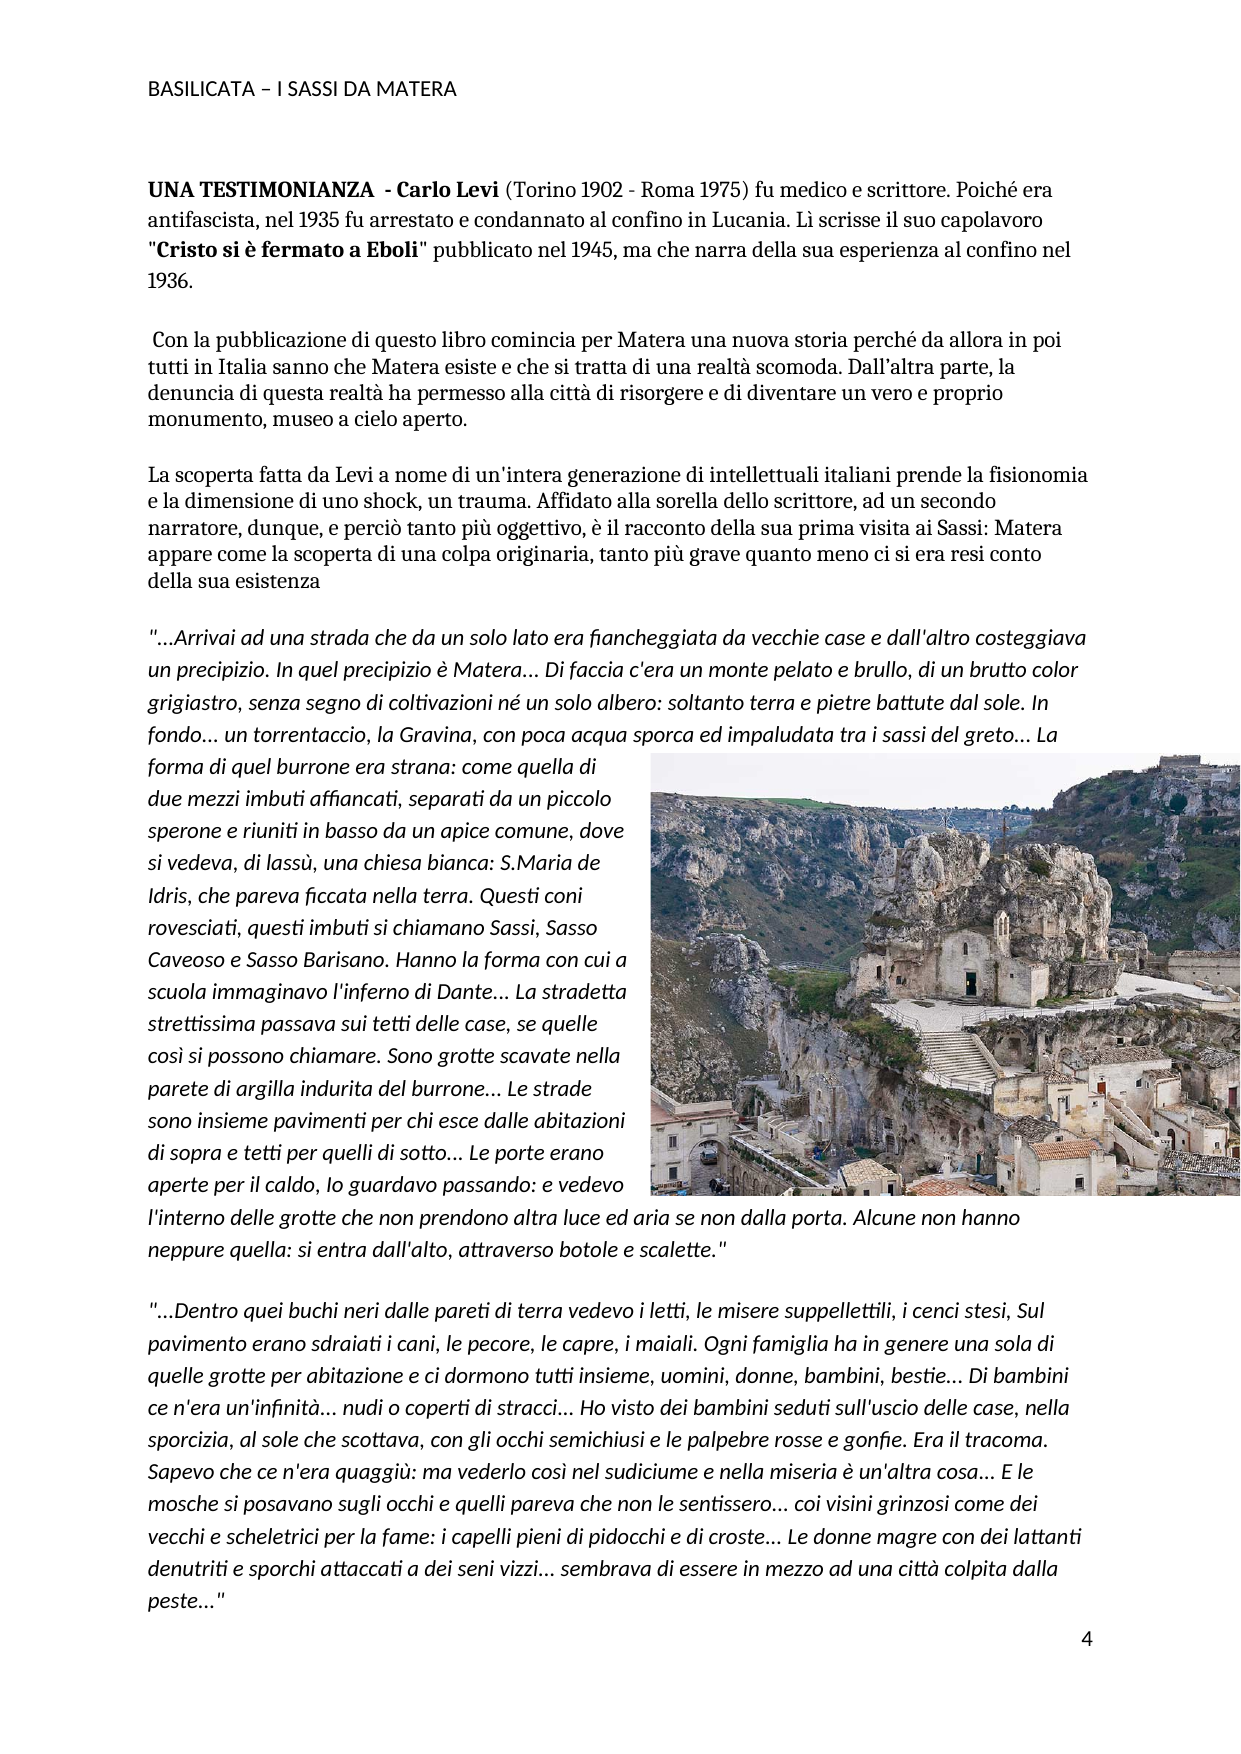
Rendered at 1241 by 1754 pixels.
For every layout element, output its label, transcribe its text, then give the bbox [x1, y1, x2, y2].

text La scoperta fatta da Levi a nome di un'intera generazione di intellettuali italiani prende la fisionomia e la dimensione di uno shock, un trauma. Affidato alla sorella dello scrittore, ad un secondo narratore, dunque, e perciò tanto più oggettivo, è il racconto della sua prima visita ai Sassi: Matera appare come la scoperta di una colpa originaria, tanto più grave quanto meno ci si era resi conto della sua esistenza [148, 462, 1093, 594]
text Con la pubblicazione di questo libro comincia per Matera una nuova storia perché da allora in poi tutti in Italia sanno che Matera esiste e che si tratta di una realtà scomoda. Dall’altra parte, la denuncia di questa realtà ha permesso alla città di risorgere e di diventare un vero e proprio monumento, museo a cielo aperto. [148, 327, 1093, 432]
picture [650, 753, 1241, 1196]
text "...Arrivai ad una strada che da un solo lato era fiancheggiata da vecchie case e dall'altro costeggiava un precipizio. In quel precipizio è Matera... Di faccia c'era un monte pelato e brullo, di un brutto color grigiastro, senza segno di coltivazioni né un solo albero: soltanto terra e pietre battute dal sole. In fondo... un torrentaccio, la Gravina, con poca acqua sporca ed impaludata tra i sassi del greto... La forma di quel burrone era strana: come quella di due mezzi imbuti affiancati, separati da un piccolo sperone e riuniti in basso da un apice comune, dove si vedeva, di lassù, una chiesa bianca: S.Maria de Idris, che pareva ficcata nella terra. Questi coni rovesciati, questi imbuti si chiamano Sassi, Sasso Caveoso e Sasso Barisano. Hanno la forma con cui a scuola immaginavo l'inferno di Dante... La stradetta strettissima passava sui tetti delle case, se quelle così si possono chiamare. Sono grotte scavate nella parete di argilla indurita del burrone... Le strade sono insieme pavimenti per chi esce dalle abitazioni di sopra e tetti per quelli di sotto... Le porte erano aperte per il caldo, Io guardavo passando: e vedevo l'interno delle grotte che non prendono altra luce ed aria se non dalla porta. Alcune non hanno neppure quella: si entra dall'alto, attraverso botole e scalette." [148, 623, 1093, 1263]
text "...Dentro quei buchi neri dalle pareti di terra vedevo i letti, le misere suppellettili, i cenci stesi, Sul pavimento erano sdraiati i cani, le pecore, le capre, i maiali. Ogni famiglia ha in genere una sola di quelle grotte per abitazione e ci dormono tutti insieme, uomini, donne, bambini, bestie... Di bambini ce n'era un'infinità... nudi o coperti di stracci... Ho visto dei bambini seduti sull'uscio delle case, nella sporcizia, al sole che scottava, con gli occhi semichiusi e le palpebre rosse e gonfie. Era il tracoma. Sapevo che ce n'era quaggiù: ma vederlo così nel sudiciume e nella miseria è un'altra cosa... E le mosche si posavano sugli occhi e quelli pareva che non le sentissero... coi visini grinzosi come dei vecchi e scheletrici per la fame: i capelli pieni di pidocchi e di croste... Le donne magre con dei lattanti denutriti e sporchi attaccati a dei seni vizzi... sembrava di essere in mezzo ad una città colpita dalla peste..." [148, 1296, 1093, 1614]
text UNA TESTIMONIANZA - Carlo Levi (Torino 1902 - Roma 1975) fu medico e scrittore. Poiché era antifascista, nel 1935 fu arrestato e condannato al confino in Lucania. Lì scrisse il suo capolavoro "Cristo si è fermato a Eboli" pubblicato nel 1945, ma che narra della sua esperienza al confino nel 1936. [148, 177, 1093, 294]
